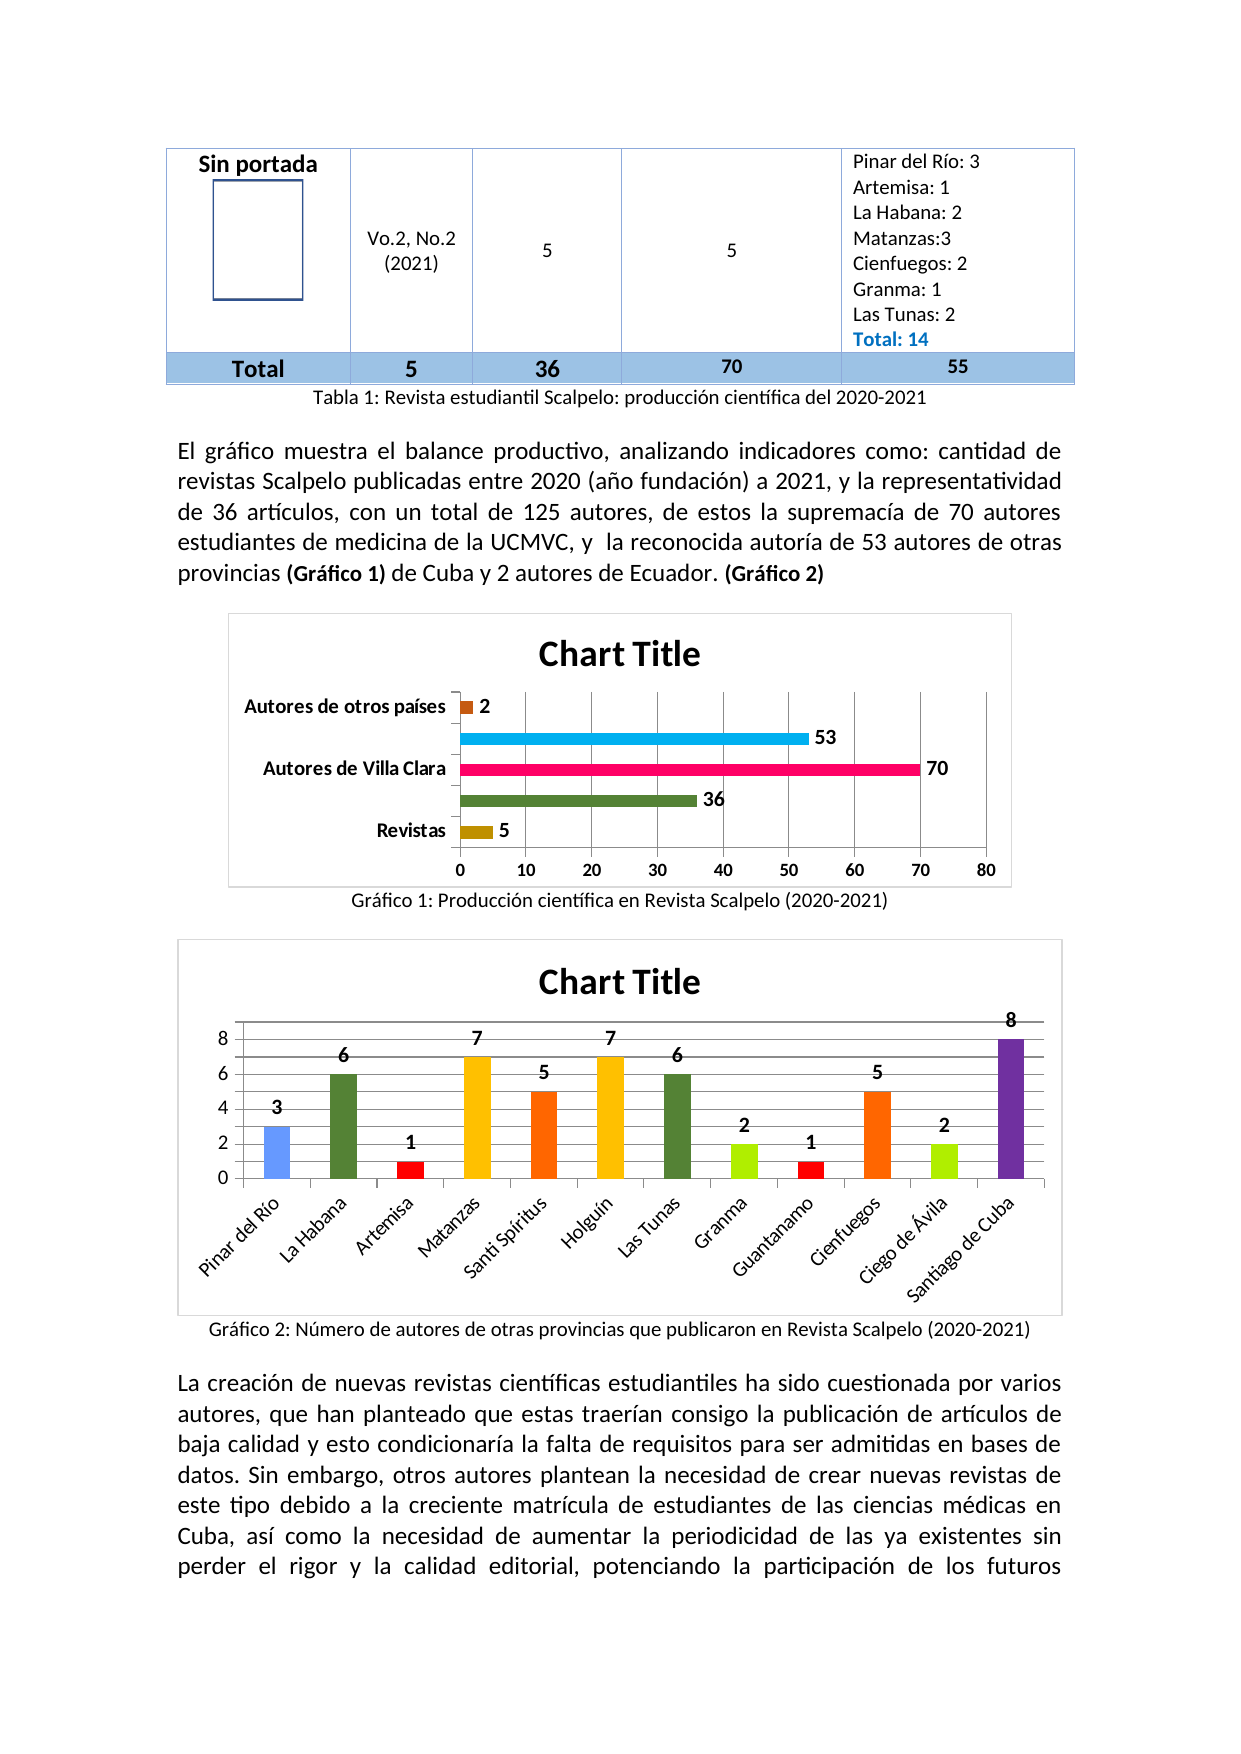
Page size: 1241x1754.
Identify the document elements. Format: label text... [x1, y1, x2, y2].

table_cell Total [167, 353, 350, 383]
table_cell 36 [473, 353, 621, 383]
table_cell Vo.2, No.2 (2021) [351, 149, 472, 352]
table_cell 5 [473, 149, 621, 352]
table_cell 55 [842, 353, 1074, 383]
text Gráfico 2: Número de autores de otras provincias que publicaron en Revista Scalpelo (2020-2021) [177, 1317, 1063, 1342]
table_cell 5 [351, 353, 472, 383]
picture [212, 179, 304, 301]
table_cell Sin portada [167, 149, 350, 352]
text Gráfico 1: Producción científica en Revista Scalpelo (2020-2021) [177, 888, 1063, 913]
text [177, 1367, 1063, 1581]
text Tabla 1: Revista estudiantil Scalpelo: producción científica del 2020-2021 [177, 385, 1063, 410]
table_cell Pinar del Río: 3 Artemisa: 1 La Habana: 2 Matanzas:3 Cienfuegos: 2 Granma: 1 Las Tunas: 2 Total: 14 [842, 149, 1074, 352]
table_cell 5 [622, 149, 841, 352]
table_cell 70 [622, 353, 841, 383]
text El gráfico muestra el balance productivo, analizando indicadores como: cantidad de revistas Scalpelo publicadas entre 2020 (año fundación) a 2021, y la representatividad de 36 artículos, con un total de 125 autores, de estos la supremacía de 70 autores estudiantes de medicina de la UCMVC, y la reconocida autoría de 53 autores de otras provincias (Gráfico 1) de Cuba y 2 autores de Ecuador. (Gráfico 2) [177, 435, 1063, 588]
